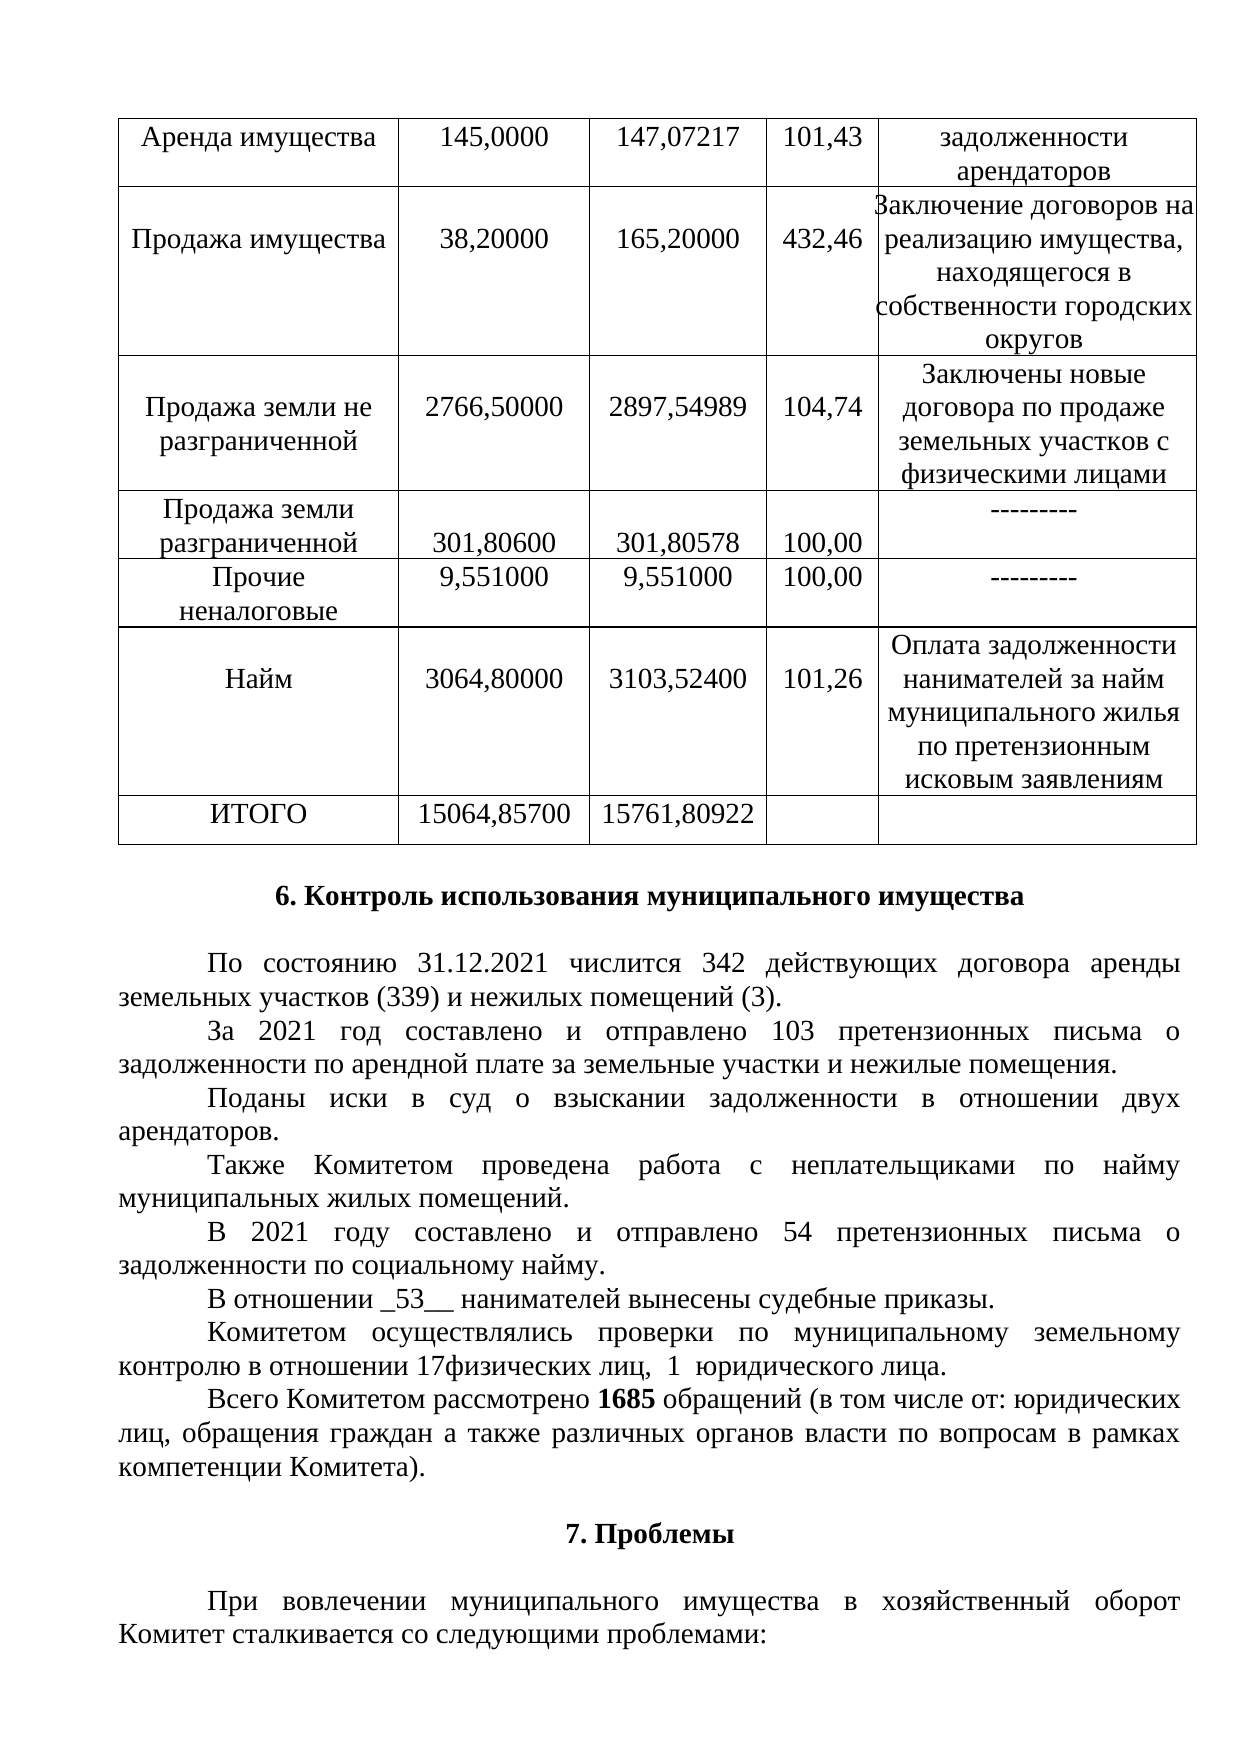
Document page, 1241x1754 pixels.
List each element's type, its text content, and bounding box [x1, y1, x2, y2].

table_cell 38,20000 [399, 187, 589, 355]
text По состоянию 31.12.2021 числится 342 действующих договора аренды земельных участков (339) и нежилых помещений (3). [118, 946, 1181, 1013]
table_cell 100,00 [767, 559, 878, 626]
table_cell [879, 796, 1196, 844]
table_cell 147,07217 [590, 119, 766, 186]
table_cell Заключение договоров на реализацию имущества, находящегося в собственности городских округов [879, 187, 1196, 355]
table_cell 9,551000 [590, 559, 766, 626]
text В 2021 году составлено и отправлено 54 претензионных письма о задолженности по социальному найму. [118, 1214, 1181, 1281]
table_cell 301,80578 [590, 491, 766, 558]
text При вовлечении муниципального имущества в хозяйственный оборот Комитет сталкивается со следующими проблемами: [118, 1583, 1181, 1650]
table_cell Аренда имущества [119, 119, 398, 186]
table_cell 100,00 [767, 491, 878, 558]
table_cell 104,74 [767, 356, 878, 490]
table_cell Продажа земли не разграниченной [119, 356, 398, 490]
table_cell ИТОГО [119, 796, 398, 844]
table_cell Продажа имущества [119, 187, 398, 355]
table_cell 9,551000 [399, 559, 589, 626]
table_cell Продажа земли разграниченной [119, 491, 398, 558]
table_cell --------- [879, 491, 1196, 558]
table_cell Найм [119, 628, 398, 795]
table_cell 432,46 [767, 187, 878, 355]
text Также Комитетом проведена работа с неплательщиками по найму муниципальных жилых помещений. [118, 1147, 1181, 1214]
text За 2021 год составлено и отправлено 103 претензионных письма о задолженности по арендной плате за земельные участки и нежилые помещения. [118, 1013, 1181, 1080]
table_cell 15761,80922 [590, 796, 766, 844]
table_cell Прочие неналоговые [119, 559, 398, 626]
table_cell 3103,52400 [590, 628, 766, 795]
table_cell 101,26 [767, 628, 878, 795]
text 7. Проблемы [118, 1516, 1181, 1549]
text Поданы иски в суд о взыскании задолженности в отношении двух арендаторов. [118, 1080, 1181, 1147]
table_cell 15064,85700 [399, 796, 589, 844]
text В отношении _53__ нанимателей вынесены судебные приказы. [118, 1281, 1181, 1314]
table_cell 165,20000 [590, 187, 766, 355]
table_cell 301,80600 [399, 491, 589, 558]
table_cell 3064,80000 [399, 628, 589, 795]
table_cell 2897,54989 [590, 356, 766, 490]
table_cell 2766,50000 [399, 356, 589, 490]
table_cell --------- [879, 559, 1196, 626]
table_cell Оплата задолженности нанимателей за найм муниципального жилья по претензионным исковым заявлениям [879, 628, 1196, 795]
text Всего Комитетом рассмотрено 1685 обращений (в том числе от: юридических лиц, обращения граждан а также различных органов власти по вопросам в рамках компетенции Комитета). [118, 1382, 1181, 1482]
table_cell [879, 119, 1196, 186]
text Комитетом осуществлялись проверки по муниципальному земельному контролю в отношении 17физических лиц, 1 юридического лица. [118, 1314, 1181, 1382]
table_cell [767, 796, 878, 844]
table_cell 101,43 [767, 119, 878, 186]
table_cell 145,0000 [399, 119, 589, 186]
text 6. Контроль использования муниципального имущества [118, 878, 1181, 912]
table_cell Заключены новые договора по продаже земельных участков с физическими лицами [879, 356, 1196, 490]
